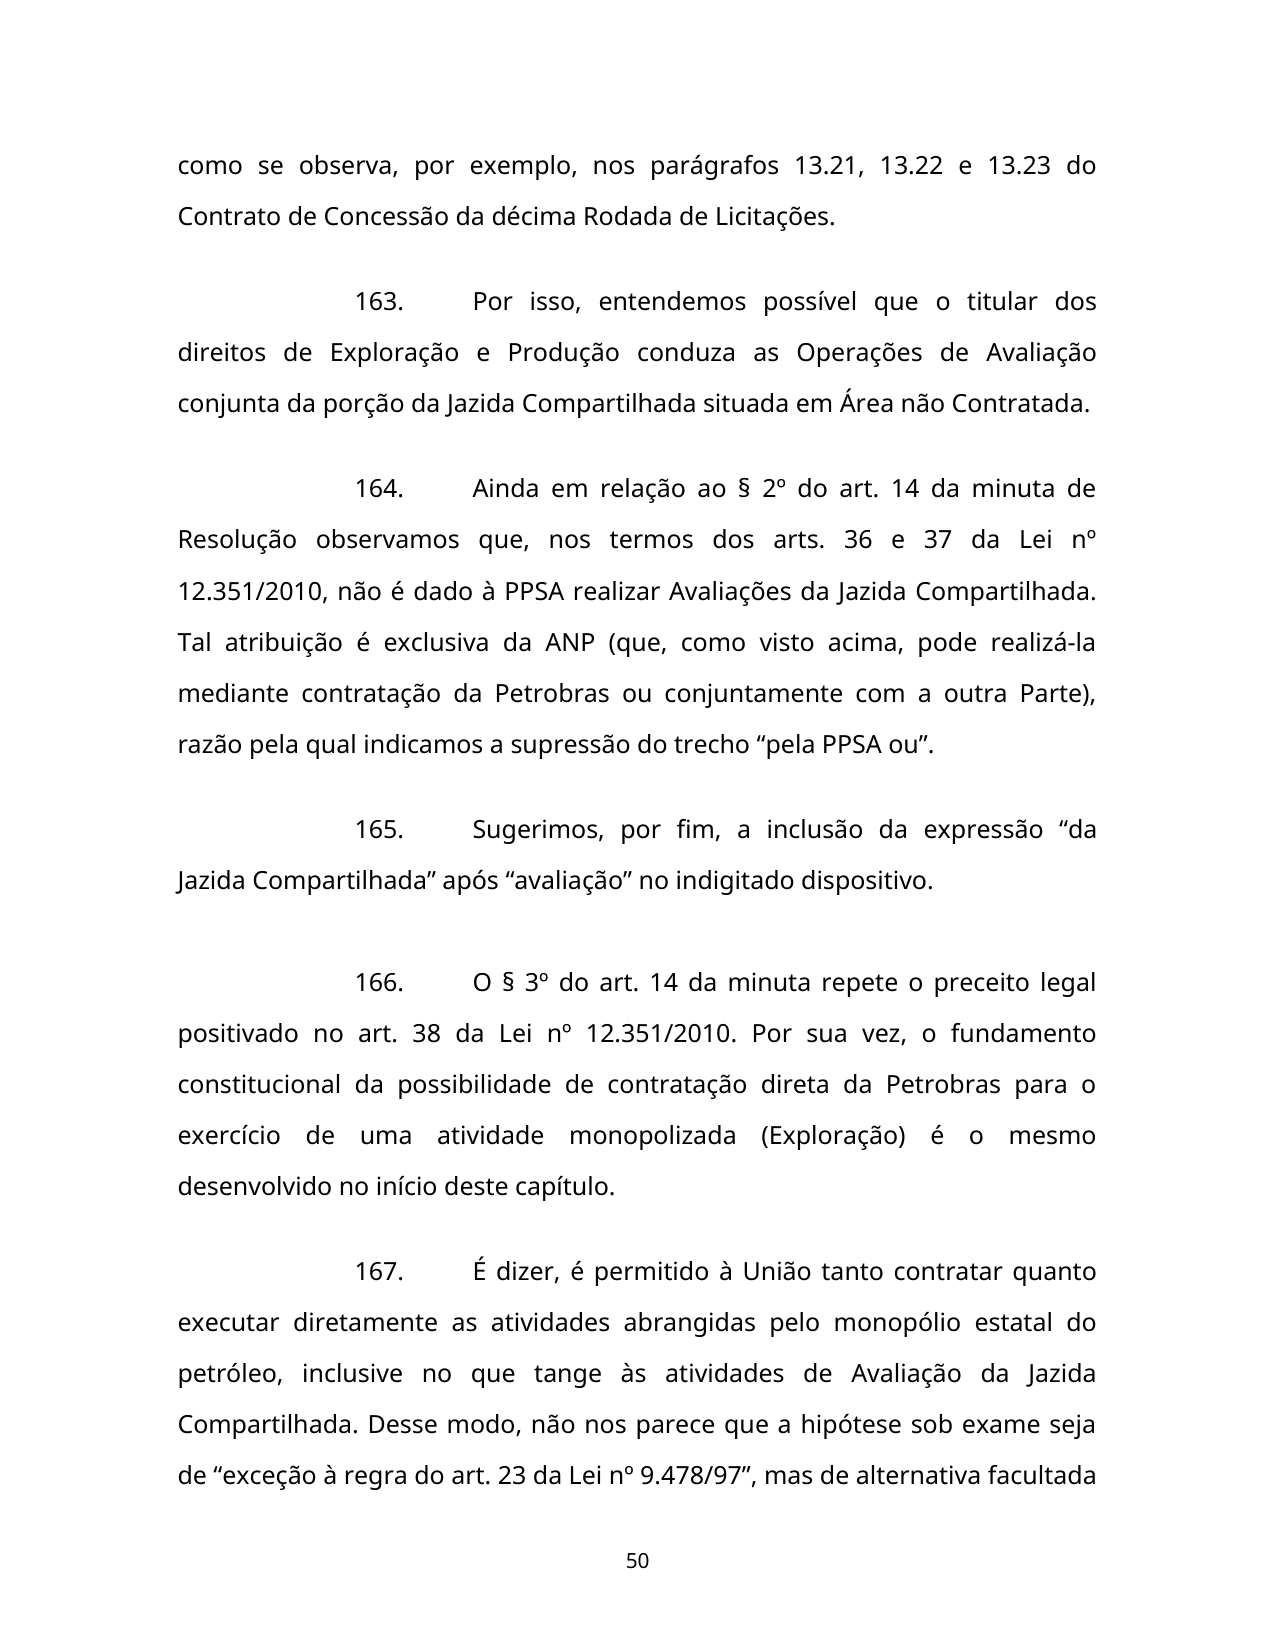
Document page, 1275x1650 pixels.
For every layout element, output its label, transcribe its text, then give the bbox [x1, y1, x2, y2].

list Ainda em relação ao § 2º do art. 14 da minuta de Resolução observamos que, nos termos dos arts. 36 e 37 da Lei nº 12.351/2010, não é dado à PPSA realizar Avaliações da Jazida Compartilhada. Tal atribuição é exclusiva da ANP (que, como visto acima, pode realizá-la mediante contratação da Petrobras ou conjuntamente com a outra Parte), razão pela qual indicamos a supressão do trecho “pela PPSA ou”. [177, 471, 1098, 760]
list Sugerimos, por fim, a inclusão da expressão “da Jazida Compartilhada” após “avaliação” no indigitado dispositivo. [177, 811, 1098, 896]
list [177, 148, 1098, 233]
list Por isso, entendemos possível que o titular dos direitos de Exploração e Produção conduza as Operações de Avaliação conjunta da porção da Jazida Compartilhada situada em Área não Contratada. [177, 284, 1098, 420]
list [177, 1254, 1098, 1492]
list O § 3º do art. 14 da minuta repete o preceito legal positivado no art. 38 da Lei nº 12.351/2010. Por sua vez, o fundamento constitucional da possibilidade de contratação direta da Petrobras para o exercício de uma atividade monopolizada (Exploração) é o mesmo desenvolvido no início deste capítulo. [177, 964, 1098, 1203]
